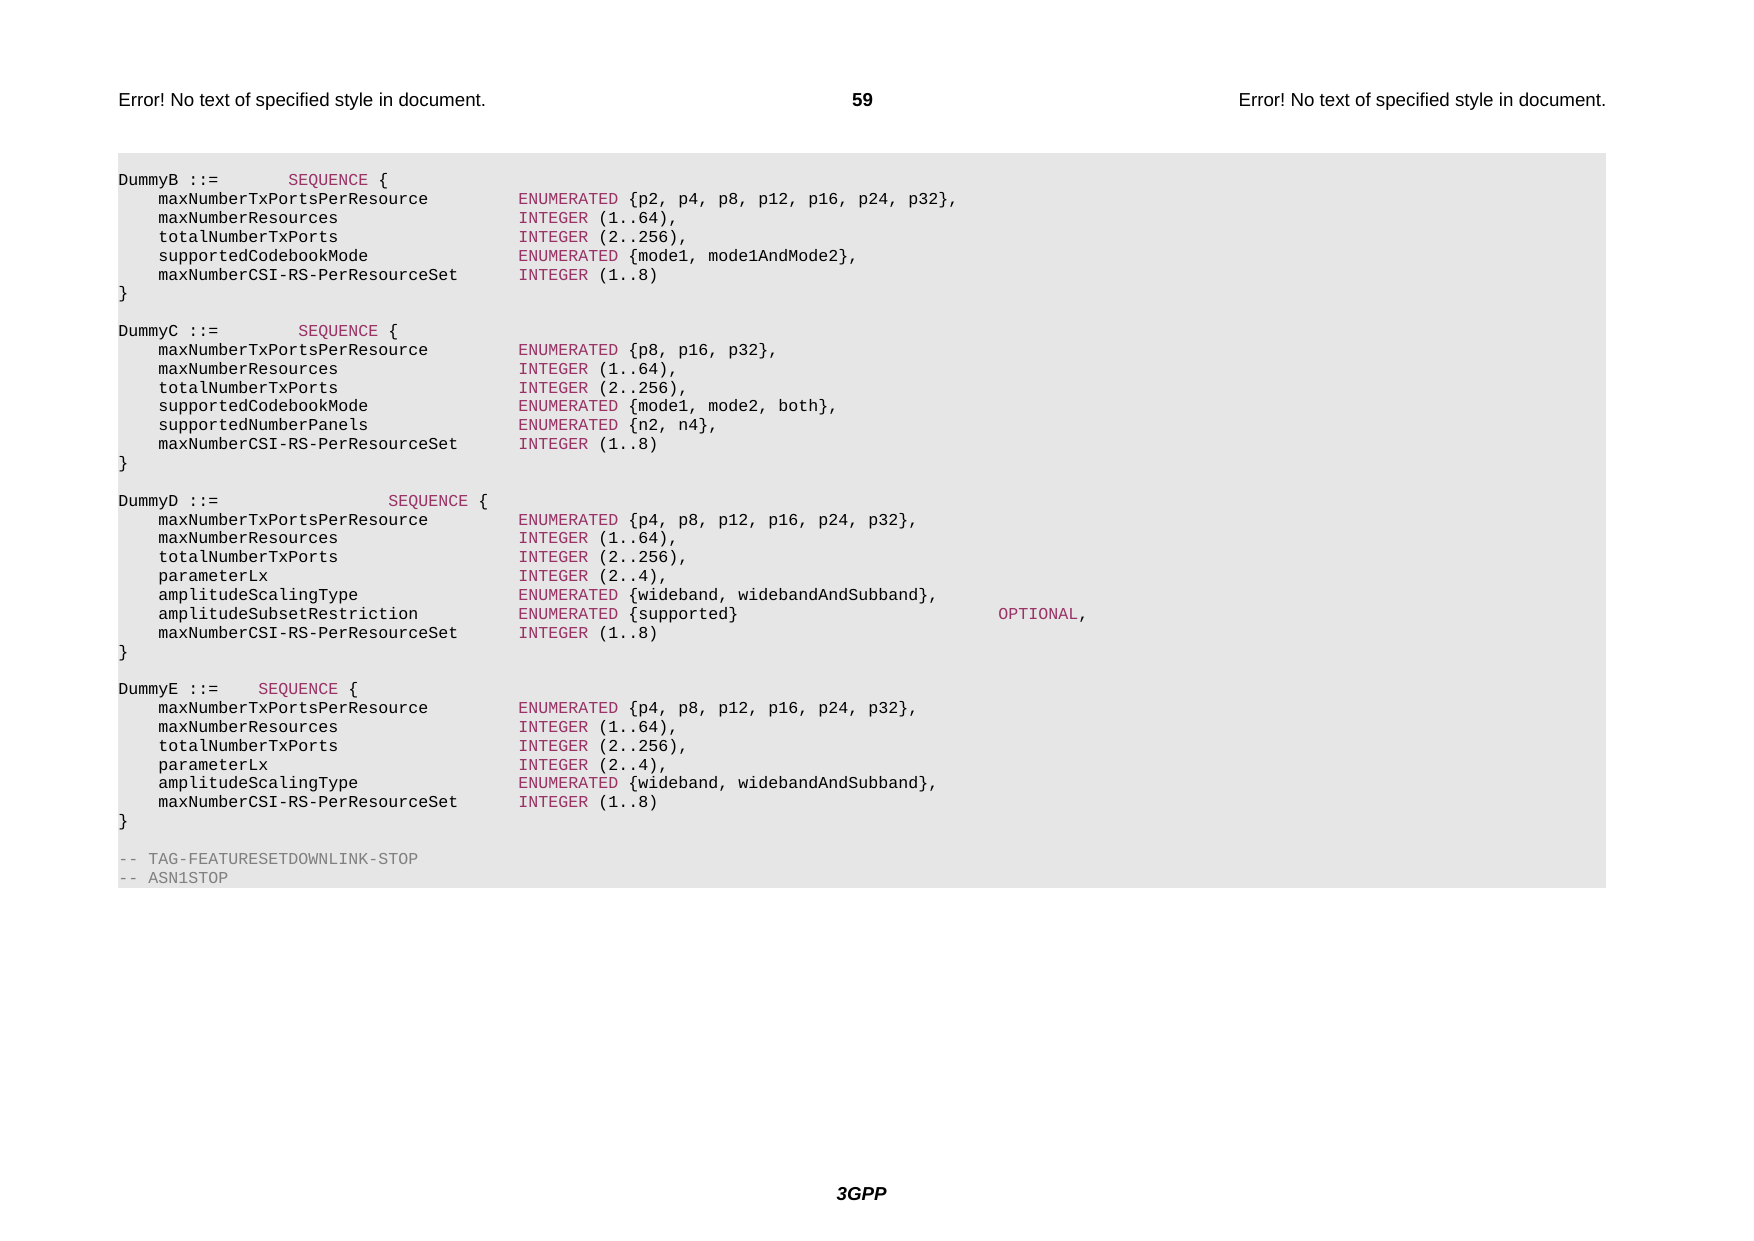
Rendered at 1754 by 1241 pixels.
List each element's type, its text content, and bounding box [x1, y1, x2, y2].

text amplitudeScalingType ENUMERATED {wideband, widebandAndSubband}, [118, 587, 1606, 605]
text DummyD ::= SEQUENCE { [118, 492, 1606, 511]
text supportedCodebookMode ENUMERATED {mode1, mode2, both}, [118, 398, 1606, 417]
text maxNumberResources INTEGER (1..64), [118, 530, 1606, 549]
text amplitudeSubsetRestriction ENUMERATED {supported} OPTIONAL, [118, 605, 1606, 624]
text maxNumberResources INTEGER (1..64), [118, 360, 1606, 379]
text parameterLx INTEGER (2..4), [118, 568, 1606, 587]
text maxNumberTxPortsPerResource ENUMERATED {p8, p16, p32}, [118, 341, 1606, 360]
text DummyE ::= SEQUENCE { [118, 681, 1606, 700]
text maxNumberTxPortsPerResource ENUMERATED {p4, p8, p12, p16, p24, p32}, [118, 700, 1606, 718]
text supportedCodebookMode ENUMERATED {mode1, mode1AndMode2}, [118, 247, 1606, 266]
text maxNumberResources INTEGER (1..64), [118, 209, 1606, 228]
text -- TAG-FEATURESETDOWNLINK-STOP [118, 851, 1606, 869]
text } [118, 285, 1606, 304]
text totalNumberTxPorts INTEGER (2..256), [118, 228, 1606, 247]
text totalNumberTxPorts INTEGER (2..256), [118, 379, 1606, 398]
text } [118, 454, 1606, 473]
text } [118, 813, 1606, 832]
text maxNumberTxPortsPerResource ENUMERATED {p4, p8, p12, p16, p24, p32}, [118, 511, 1606, 530]
text totalNumberTxPorts INTEGER (2..256), [118, 737, 1606, 756]
text supportedNumberPanels ENUMERATED {n2, n4}, [118, 417, 1606, 436]
text -- ASN1STOP [118, 869, 1606, 888]
text maxNumberResources INTEGER (1..64), [118, 718, 1606, 737]
text maxNumberTxPortsPerResource ENUMERATED {p2, p4, p8, p12, p16, p24, p32}, [118, 191, 1606, 209]
text DummyB ::= SEQUENCE { [118, 172, 1606, 191]
text } [118, 643, 1606, 662]
text maxNumberCSI-RS-PerResourceSet INTEGER (1..8) [118, 436, 1606, 454]
text maxNumberCSI-RS-PerResourceSet INTEGER (1..8) [118, 794, 1606, 813]
text totalNumberTxPorts INTEGER (2..256), [118, 549, 1606, 568]
text amplitudeScalingType ENUMERATED {wideband, widebandAndSubband}, [118, 775, 1606, 794]
text parameterLx INTEGER (2..4), [118, 756, 1606, 775]
text DummyC ::= SEQUENCE { [118, 323, 1606, 341]
text maxNumberCSI-RS-PerResourceSet INTEGER (1..8) [118, 624, 1606, 643]
text maxNumberCSI-RS-PerResourceSet INTEGER (1..8) [118, 266, 1606, 285]
